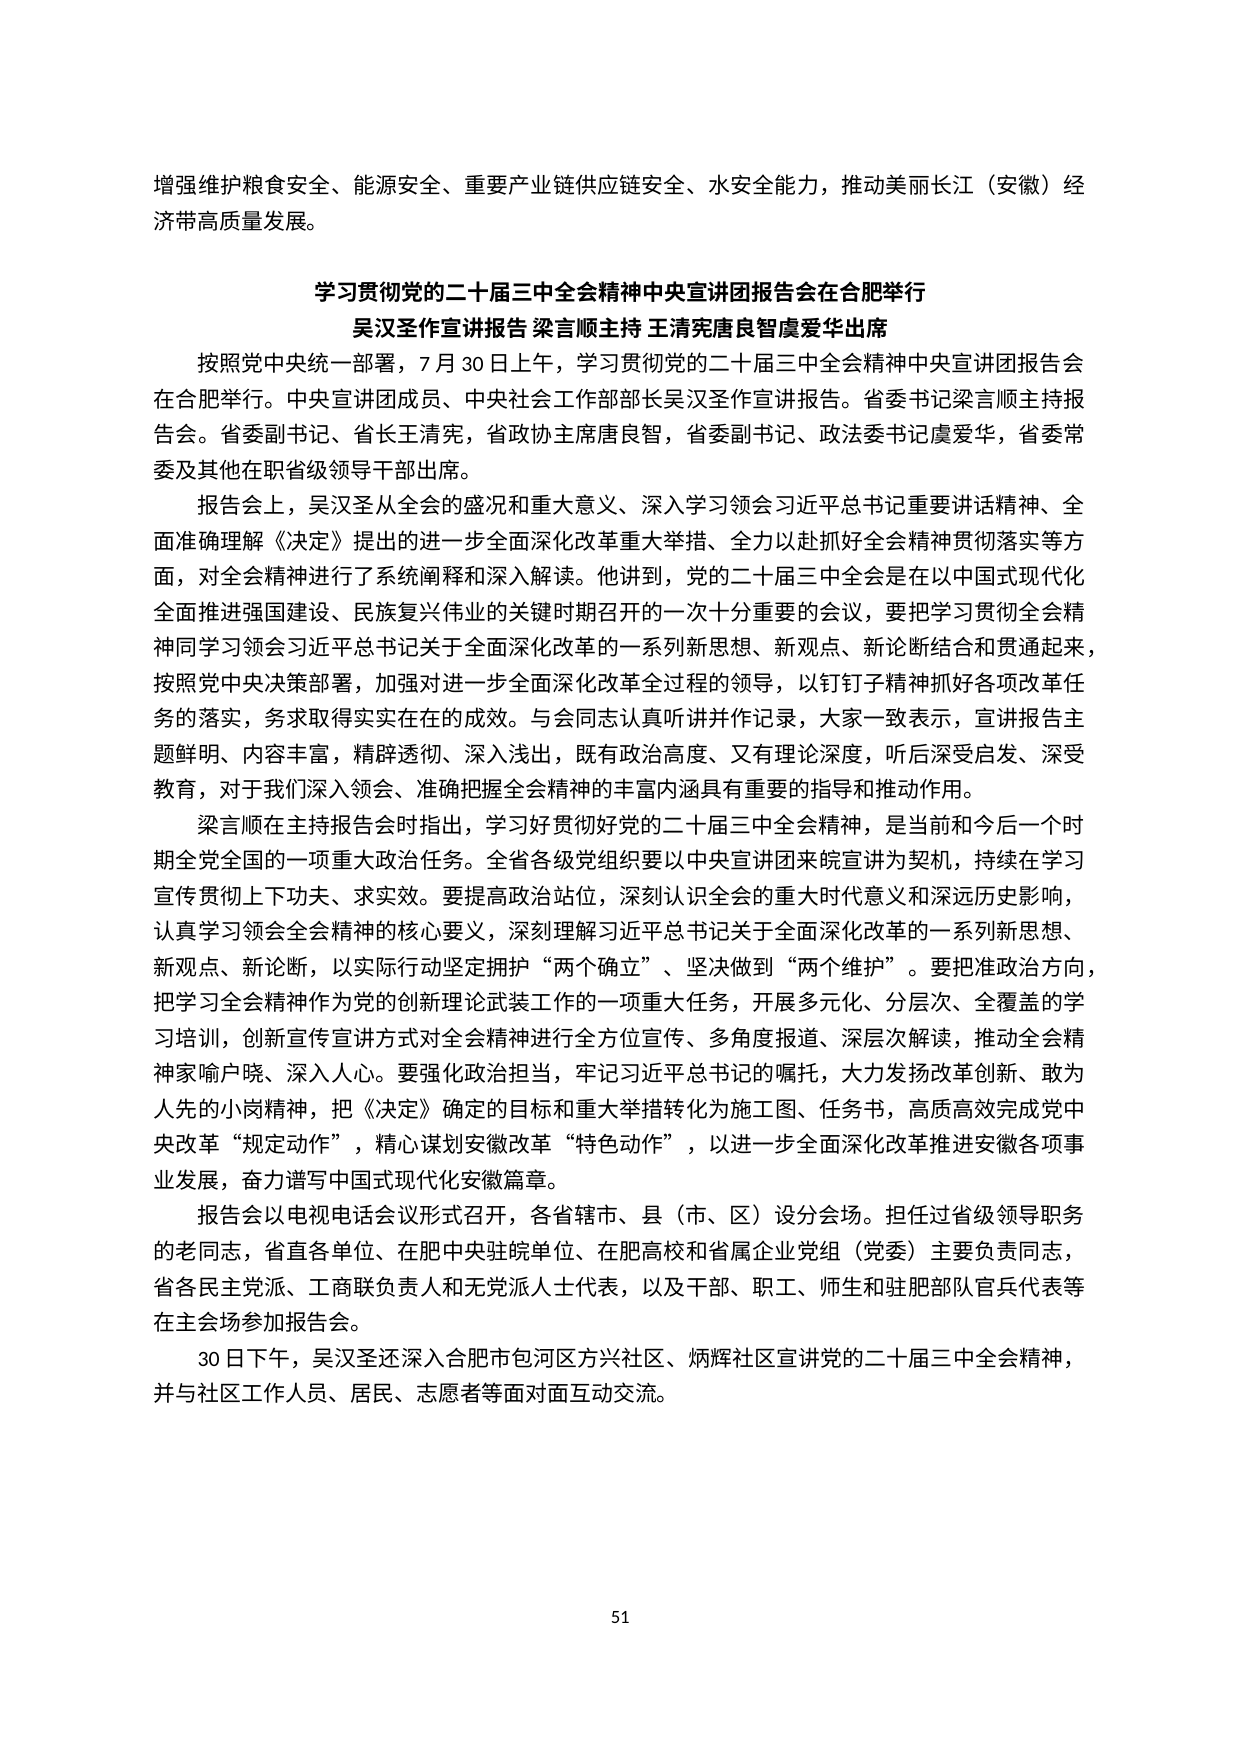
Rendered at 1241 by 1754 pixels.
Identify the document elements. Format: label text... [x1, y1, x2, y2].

text 报告会上，吴汉圣从全会的盛况和重大意义、深入学习领会习近平总书记重要讲话精神、全面准确理解《决定》提出的进一步全面深化改革重大举措、全力以赴抓好全会精神贯彻落实等方面，对全会精神进行了系统阐释和深入解读。他讲到，党的二十届三中全会是在以中国式现代化全面推进强国建设、民族复兴伟业的关键时期召开的一次十分重要的会议，要把学习贯彻全会精神同学习领会习近平总书记关于全面深化改革的一系列新思想、新观点、新论断结合和贯通起来，按照党中央决策部署，加强对进一步全面深化改革全过程的领导，以钉钉子精神抓好各项改革任务的落实，务求取得实实在在的成效。与会同志认真听讲并作记录，大家一致表示，宣讲报告主题鲜明、内容丰富，精辟透彻、深入浅出，既有政治高度、又有理论深度，听后深受启发、深受教育，对于我们深入领会、准确把握全会精神的丰富内涵具有重要的指导和推动作用。 [153, 486, 1087, 806]
text 吴汉圣作宣讲报告 梁言顺主持 王清宪唐良智虞爱华出席 [153, 309, 1087, 344]
text 梁言顺在主持报告会时指出，学习好贯彻好党的二十届三中全会精神，是当前和今后一个时期全党全国的一项重大政治任务。全省各级党组织要以中央宣讲团来皖宣讲为契机，持续在学习宣传贯彻上下功夫、求实效。要提高政治站位，深刻认识全会的重大时代意义和深远历史影响，认真学习领会全会精神的核心要义，深刻理解习近平总书记关于全面深化改革的一系列新思想、新观点、新论断，以实际行动坚定拥护“两个确立”、坚决做到“两个维护”。要把准政治方向，把学习全会精神作为党的创新理论武装工作的一项重大任务，开展多元化、分层次、全覆盖的学习培训，创新宣传宣讲方式对全会精神进行全方位宣传、多角度报道、深层次解读，推动全会精神家喻户晓、深入人心。要强化政治担当，牢记习近平总书记的嘱托，大力发扬改革创新、敢为人先的小岗精神，把《决定》确定的目标和重大举措转化为施工图、任务书，高质高效完成党中央改革“规定动作”，精心谋划安徽改革“特色动作”，以进一步全面深化改革推进安徽各项事业发展，奋力谱写中国式现代化安徽篇章。 [153, 806, 1087, 1197]
text 按照党中央统一部署，7月30日上午，学习贯彻党的二十届三中全会精神中央宣讲团报告会在合肥举行。中央宣讲团成员、中央社会工作部部长吴汉圣作宣讲报告。省委书记梁言顺主持报告会。省委副书记、省长王清宪，省政协主席唐良智，省委副书记、政法委书记虞爱华，省委常委及其他在职省级领导干部出席。 [153, 344, 1087, 486]
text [153, 167, 1087, 238]
text 报告会以电视电话会议形式召开，各省辖市、县（市、区）设分会场。担任过省级领导职务的老同志，省直各单位、在肥中央驻皖单位、在肥高校和省属企业党组（党委）主要负责同志，省各民主党派、工商联负责人和无党派人士代表，以及干部、职工、师生和驻肥部队官兵代表等在主会场参加报告会。 [153, 1197, 1087, 1339]
text 30日下午，吴汉圣还深入合肥市包河区方兴社区、炳辉社区宣讲党的二十届三中全会精神，并与社区工作人员、居民、志愿者等面对面互动交流。 [153, 1339, 1087, 1410]
text 学习贯彻党的二十届三中全会精神中央宣讲团报告会在合肥举行 [153, 273, 1087, 309]
